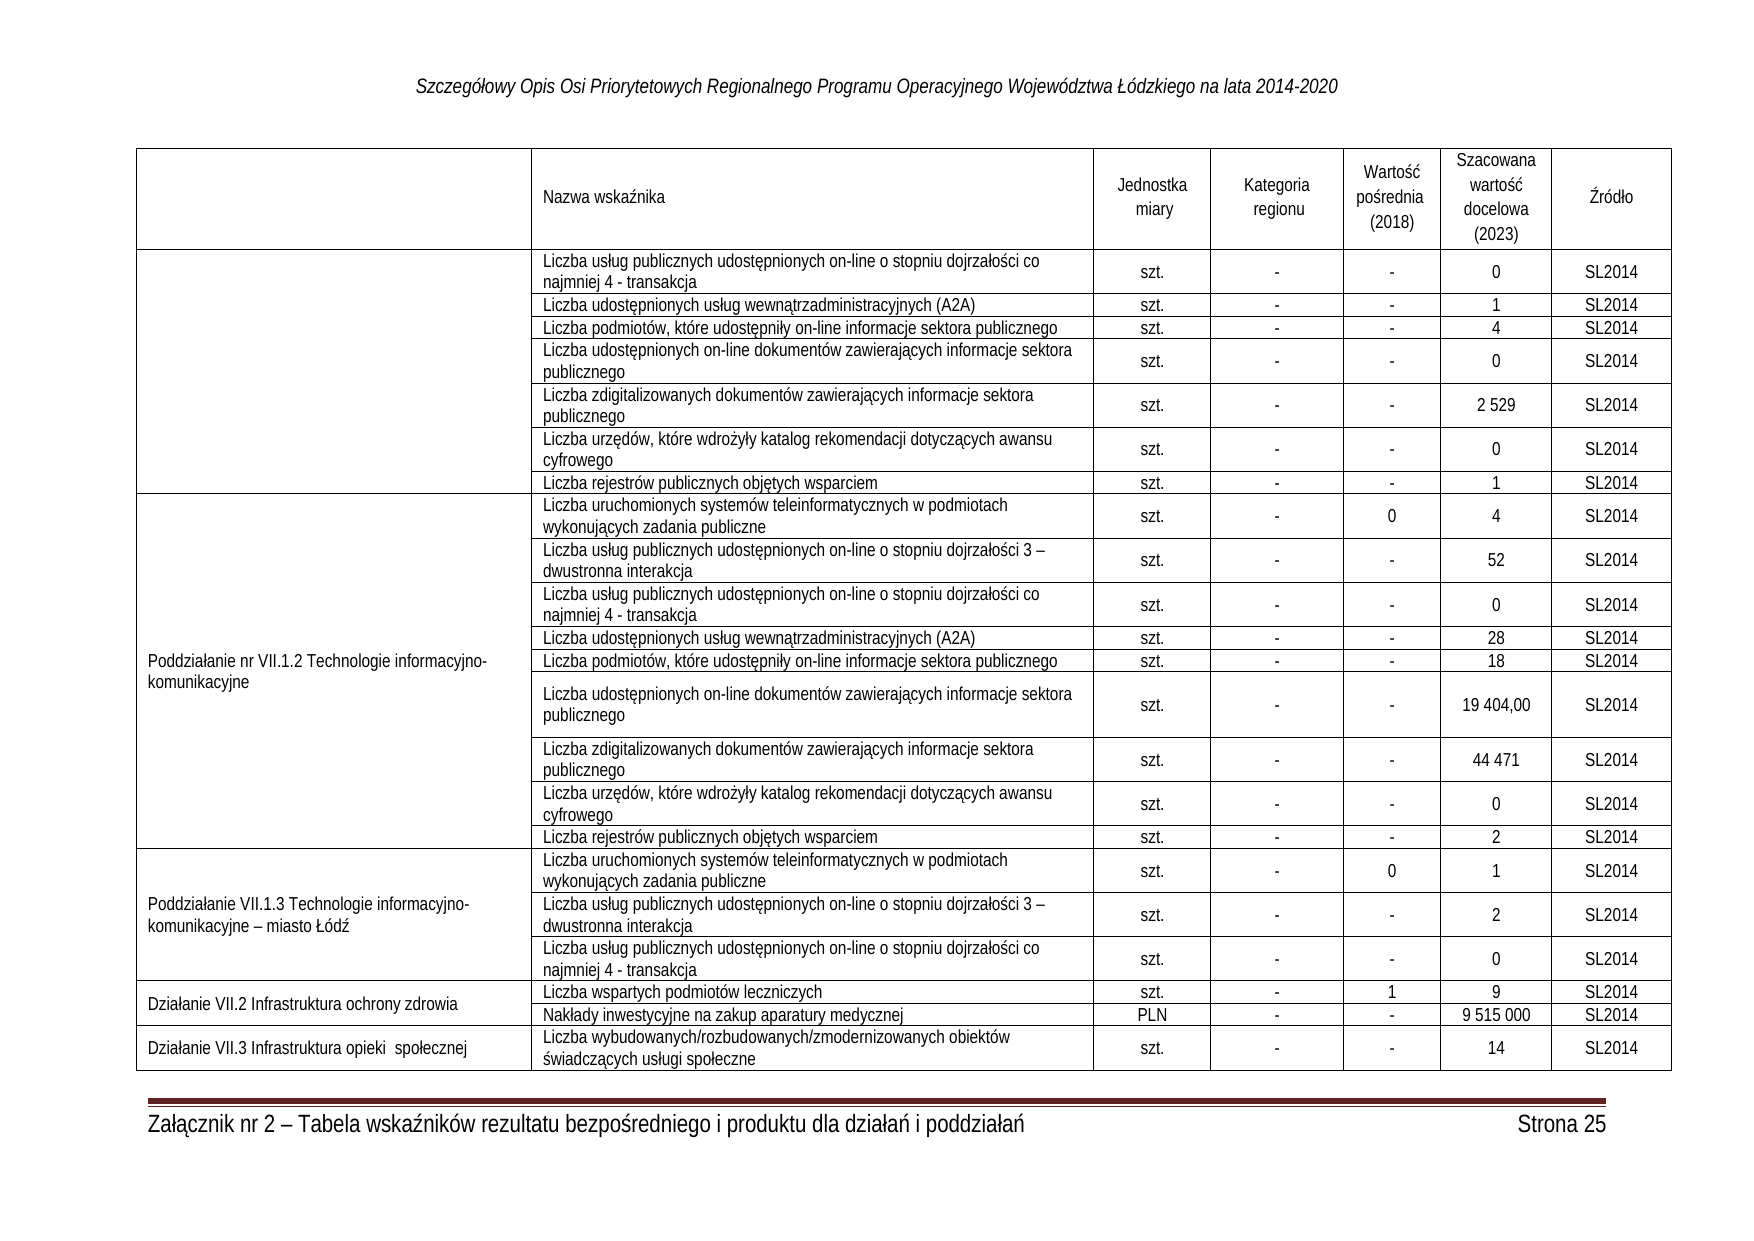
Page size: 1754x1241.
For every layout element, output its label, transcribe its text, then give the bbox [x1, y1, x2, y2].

table_header Wartość pośrednia (2018) [1344, 149, 1440, 249]
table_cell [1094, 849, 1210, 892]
table_header [137, 149, 531, 249]
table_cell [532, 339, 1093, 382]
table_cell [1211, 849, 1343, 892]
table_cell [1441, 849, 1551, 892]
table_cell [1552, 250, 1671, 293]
table_header Kategoria regionu [1211, 149, 1343, 249]
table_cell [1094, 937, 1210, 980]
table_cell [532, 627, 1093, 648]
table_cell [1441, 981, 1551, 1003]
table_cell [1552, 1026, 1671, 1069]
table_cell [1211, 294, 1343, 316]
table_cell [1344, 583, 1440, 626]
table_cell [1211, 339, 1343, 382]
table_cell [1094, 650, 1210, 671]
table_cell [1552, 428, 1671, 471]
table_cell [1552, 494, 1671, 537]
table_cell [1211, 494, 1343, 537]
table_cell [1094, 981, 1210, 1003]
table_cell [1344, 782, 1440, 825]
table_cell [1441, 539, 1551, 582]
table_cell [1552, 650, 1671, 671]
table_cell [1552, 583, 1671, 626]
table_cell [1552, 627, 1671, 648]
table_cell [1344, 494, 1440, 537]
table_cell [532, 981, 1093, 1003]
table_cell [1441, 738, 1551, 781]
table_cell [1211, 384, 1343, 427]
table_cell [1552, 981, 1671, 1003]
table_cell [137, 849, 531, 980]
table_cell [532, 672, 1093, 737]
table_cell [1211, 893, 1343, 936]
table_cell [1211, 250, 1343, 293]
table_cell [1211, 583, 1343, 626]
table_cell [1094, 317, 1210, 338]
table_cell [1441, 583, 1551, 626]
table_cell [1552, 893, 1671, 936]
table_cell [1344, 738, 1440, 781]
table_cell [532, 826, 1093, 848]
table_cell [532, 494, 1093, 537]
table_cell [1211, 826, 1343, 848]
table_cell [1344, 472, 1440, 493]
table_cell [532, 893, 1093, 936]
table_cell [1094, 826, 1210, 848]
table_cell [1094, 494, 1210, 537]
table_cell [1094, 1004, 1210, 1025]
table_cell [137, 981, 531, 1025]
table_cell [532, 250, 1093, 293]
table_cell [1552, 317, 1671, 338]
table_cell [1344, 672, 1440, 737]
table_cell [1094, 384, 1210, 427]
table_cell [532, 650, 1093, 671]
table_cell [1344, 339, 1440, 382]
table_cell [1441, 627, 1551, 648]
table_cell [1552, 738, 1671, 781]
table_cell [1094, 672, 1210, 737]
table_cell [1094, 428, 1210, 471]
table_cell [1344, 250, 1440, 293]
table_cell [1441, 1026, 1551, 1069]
table_header Szacowana wartość docelowa (2023) [1441, 149, 1551, 249]
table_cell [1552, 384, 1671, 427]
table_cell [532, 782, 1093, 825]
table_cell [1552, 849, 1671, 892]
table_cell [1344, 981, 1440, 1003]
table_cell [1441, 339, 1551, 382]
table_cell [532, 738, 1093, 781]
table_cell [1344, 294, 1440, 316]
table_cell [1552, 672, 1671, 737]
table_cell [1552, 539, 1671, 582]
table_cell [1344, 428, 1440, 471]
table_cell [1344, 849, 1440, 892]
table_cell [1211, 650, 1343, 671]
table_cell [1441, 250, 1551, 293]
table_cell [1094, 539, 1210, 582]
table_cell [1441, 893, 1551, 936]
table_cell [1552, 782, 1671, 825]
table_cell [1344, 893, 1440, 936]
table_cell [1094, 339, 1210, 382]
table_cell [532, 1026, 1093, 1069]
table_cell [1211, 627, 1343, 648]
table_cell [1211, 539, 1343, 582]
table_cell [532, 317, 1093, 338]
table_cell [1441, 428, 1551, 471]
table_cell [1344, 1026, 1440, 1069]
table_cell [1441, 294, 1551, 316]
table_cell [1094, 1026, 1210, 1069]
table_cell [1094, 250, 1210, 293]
table_header Nazwa wskaźnika [532, 149, 1093, 249]
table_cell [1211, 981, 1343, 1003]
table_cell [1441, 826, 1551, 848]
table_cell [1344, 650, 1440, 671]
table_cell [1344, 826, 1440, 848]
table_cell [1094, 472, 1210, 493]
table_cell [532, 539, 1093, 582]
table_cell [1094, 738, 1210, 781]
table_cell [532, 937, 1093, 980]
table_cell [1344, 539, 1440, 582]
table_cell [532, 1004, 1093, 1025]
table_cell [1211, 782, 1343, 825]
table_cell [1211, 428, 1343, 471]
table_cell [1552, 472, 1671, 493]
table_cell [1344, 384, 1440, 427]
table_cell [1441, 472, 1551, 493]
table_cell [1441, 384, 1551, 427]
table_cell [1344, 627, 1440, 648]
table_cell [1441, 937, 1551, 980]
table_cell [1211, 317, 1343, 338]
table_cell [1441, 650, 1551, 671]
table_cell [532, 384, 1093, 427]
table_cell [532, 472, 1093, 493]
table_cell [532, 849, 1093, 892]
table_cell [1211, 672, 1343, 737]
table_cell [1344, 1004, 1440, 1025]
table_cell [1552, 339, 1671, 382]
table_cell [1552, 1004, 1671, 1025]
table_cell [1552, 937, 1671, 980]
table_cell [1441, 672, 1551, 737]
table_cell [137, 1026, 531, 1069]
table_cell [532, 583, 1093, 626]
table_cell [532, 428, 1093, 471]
table_header Jednostka miary [1094, 149, 1210, 249]
table_header Źródło [1552, 149, 1671, 249]
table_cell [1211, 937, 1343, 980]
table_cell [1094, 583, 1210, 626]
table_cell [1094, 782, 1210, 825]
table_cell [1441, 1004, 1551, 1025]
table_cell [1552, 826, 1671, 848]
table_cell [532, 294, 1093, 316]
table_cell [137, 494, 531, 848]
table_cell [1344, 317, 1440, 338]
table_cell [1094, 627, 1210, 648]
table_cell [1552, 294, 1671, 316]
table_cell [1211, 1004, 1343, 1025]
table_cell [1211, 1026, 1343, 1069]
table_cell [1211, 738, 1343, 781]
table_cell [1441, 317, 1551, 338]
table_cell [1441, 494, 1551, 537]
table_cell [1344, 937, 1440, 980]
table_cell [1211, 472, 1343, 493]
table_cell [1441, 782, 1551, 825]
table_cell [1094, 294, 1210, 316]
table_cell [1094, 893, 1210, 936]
